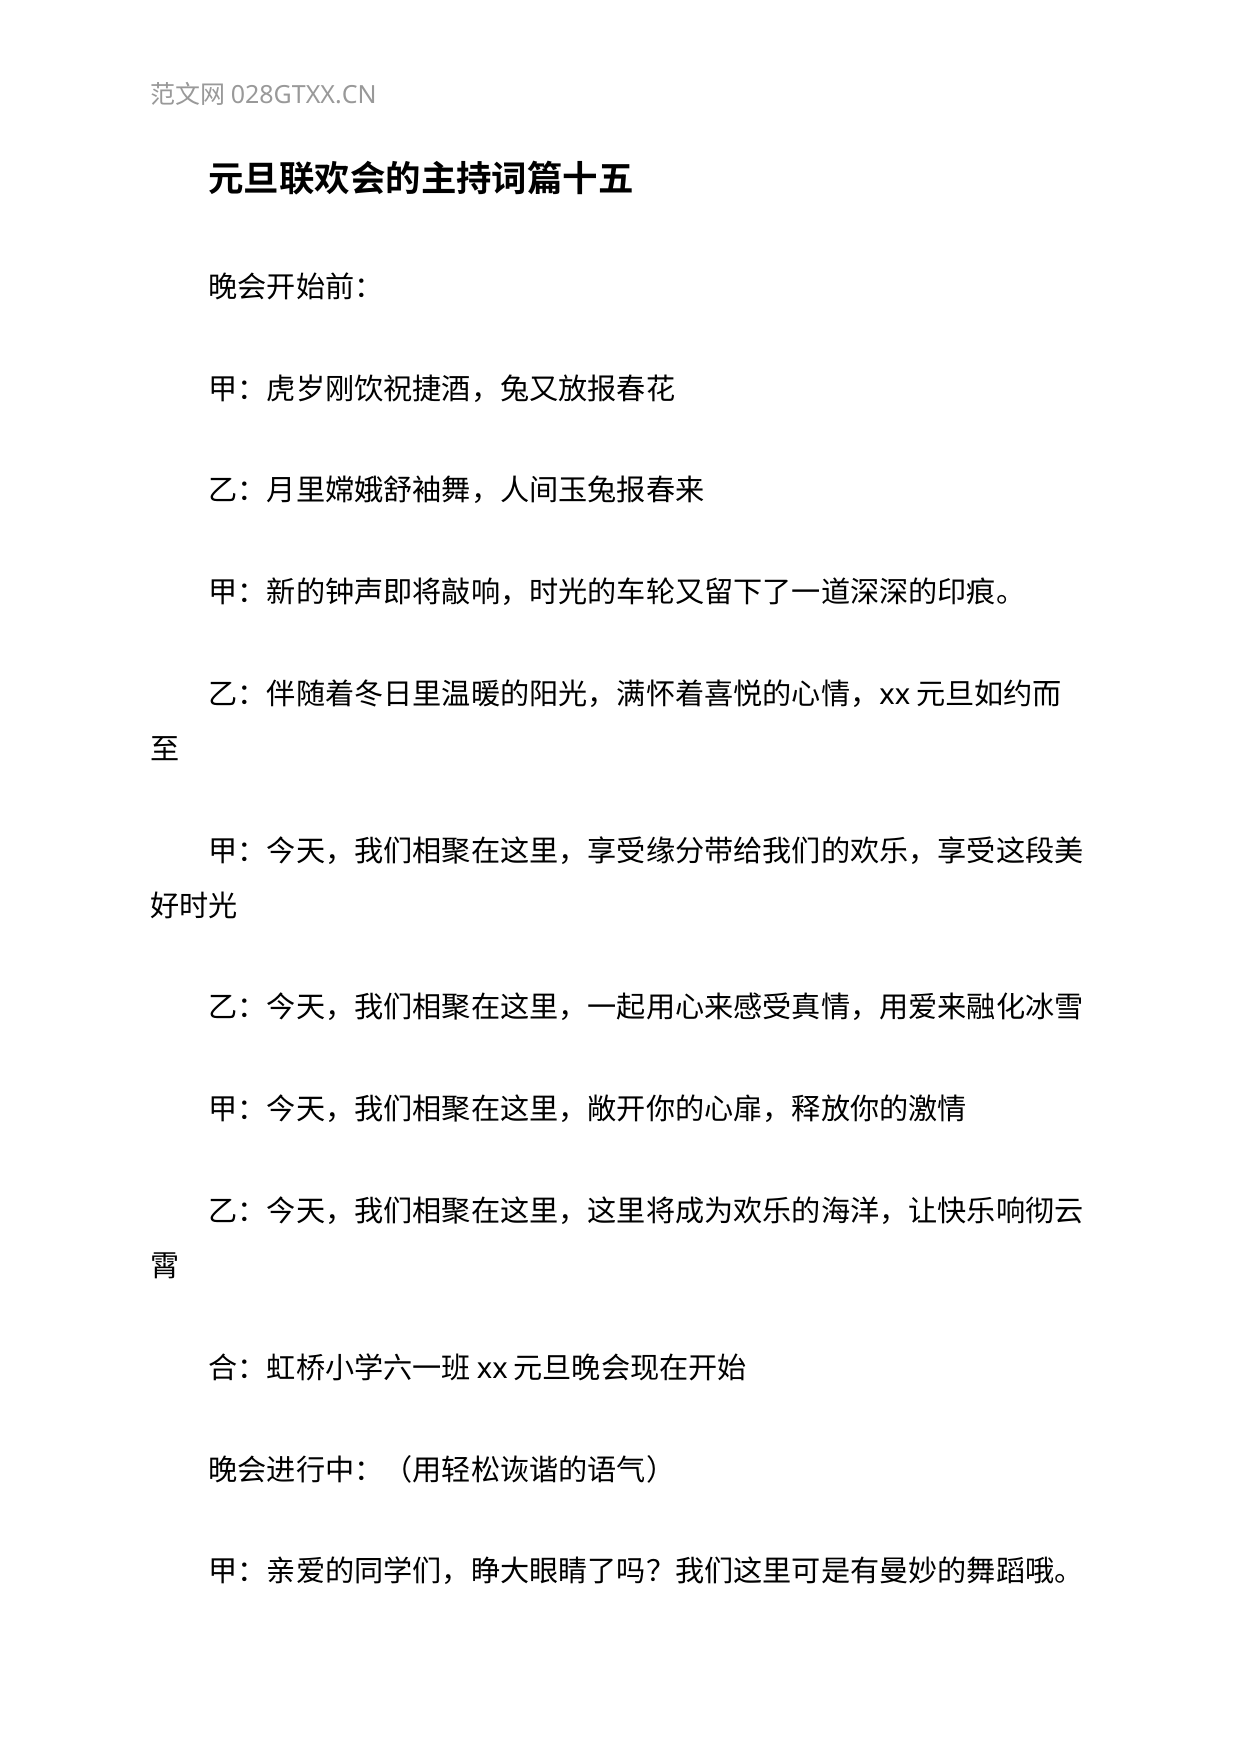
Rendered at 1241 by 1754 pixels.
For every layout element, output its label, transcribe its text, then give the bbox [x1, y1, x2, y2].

text 乙：今天，我们相聚在这里，这里将成为欢乐的海洋，让快乐响彻云霄 [150, 1187, 1090, 1285]
text 乙：月里嫦娥舒袖舞，人间玉兔报春来 [150, 467, 1090, 509]
text 乙：伴随着冬日里温暖的阳光，满怀着喜悦的心情，xx元旦如约而至 [150, 671, 1090, 768]
text 元旦联欢会的主持词篇十五 [150, 150, 1090, 201]
text 乙：今天，我们相聚在这里，一起用心来感受真情，用爱来融化冰雪 [150, 984, 1090, 1026]
text 甲：虎岁刚饮祝捷酒，兔又放报春花 [150, 365, 1090, 407]
text 甲：亲爱的同学们，睁大眼睛了吗？我们这里可是有曼妙的舞蹈哦。 [150, 1548, 1090, 1590]
text 甲：今天，我们相聚在这里，敞开你的心扉，释放你的激情 [150, 1086, 1090, 1128]
text 甲：今天，我们相聚在这里，享受缘分带给我们的欢乐，享受这段美好时光 [150, 827, 1090, 924]
text 甲：新的钟声即将敲响，时光的车轮又留下了一道深深的印痕。 [150, 569, 1090, 611]
text 晚会进行中：（用轻松诙谐的语气） [150, 1446, 1090, 1488]
text 晚会开始前： [150, 263, 1090, 306]
text 合：虹桥小学六一班xx元旦晚会现在开始 [150, 1344, 1090, 1387]
